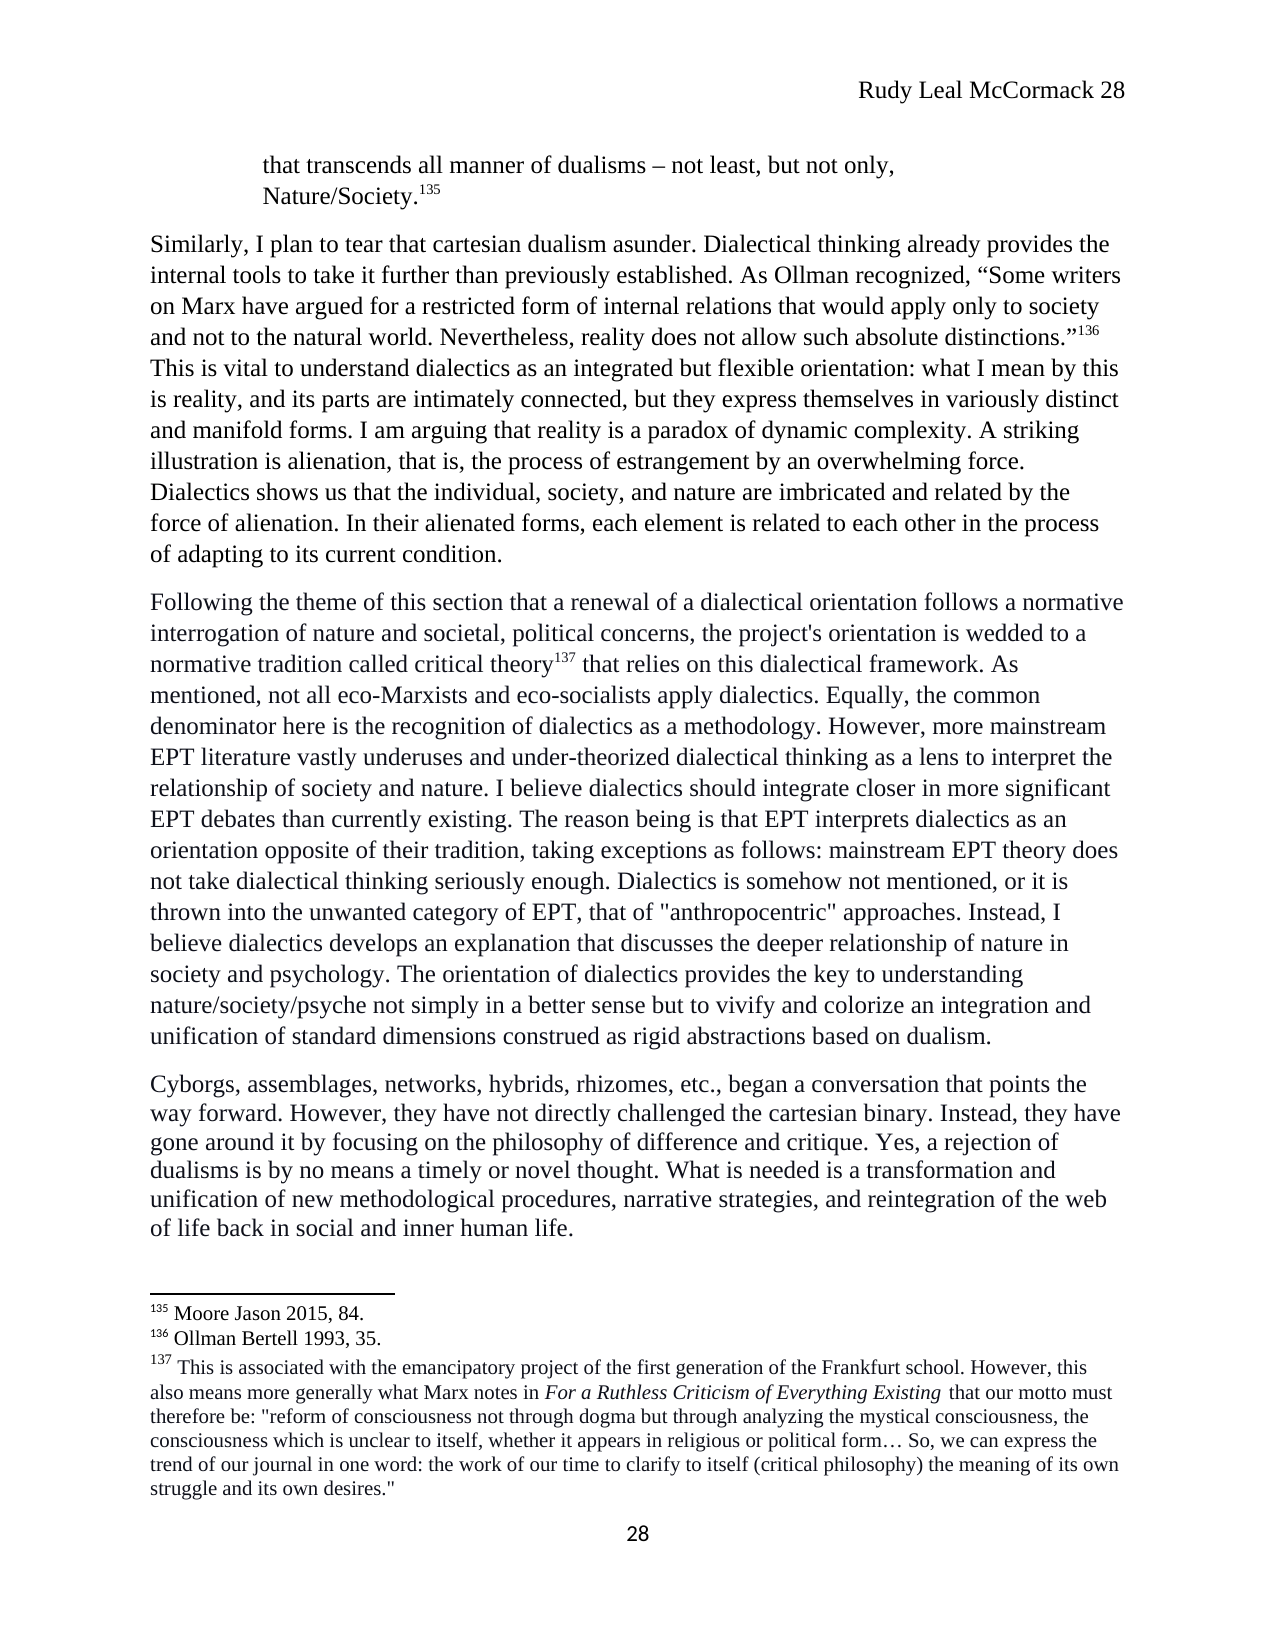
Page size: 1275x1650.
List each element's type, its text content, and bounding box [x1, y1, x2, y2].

text metabolism liberated from dualisms, acts as a solvent. For if metabolism as a whole is a flow of flows in which life and matter enter into specific historical-geographical arrangements, we are called to construct a much more supple and historically sensitive family of concepts, unified by a dialectical method that transcends all manner of dualisms – not least, but not only, Nature/Society. [262, 150, 1050, 210]
text Cyborgs, assemblages, networks, hybrids, rhizomes, etc., began a conversation that points the way forward. However, they have not directly challenged the cartesian binary. Instead, they have gone around it by focusing on the philosophy of difference and critique. Yes, a rejection of dualisms is by no means a timely or novel thought. What is needed is a transformation and unification of new methodological procedures, narrative strategies, and reintegration of the web of life back in social and inner human life. [150, 1069, 1125, 1242]
text Similarly, I plan to tear that cartesian dualism asunder. Dialectical thinking already provides the internal tools to take it further than previously established. As Ollman recognized, “Some writers on Marx have argued for a restricted form of internal relations that would apply only to society and not to the natural world. Nevertheless, reality does not allow such absolute distinctions.” This is vital to understand dialectics as an integrated but flexible orientation: what I mean by this is reality, and its parts are intimately connected, but they express themselves in variously distinct and manifold forms. I am arguing that reality is a paradox of dynamic complexity. A striking illustration is alienation, that is, the process of estrangement by an overwhelming force. Dialectics shows us that the individual, society, and nature are imbricated and related by the force of alienation. In their alienated forms, each element is related to each other in the process of adapting to its current condition. [150, 229, 1125, 568]
text Following the theme of this section that a renewal of a dialectical orientation follows a normative interrogation of nature and societal, political concerns, the project's orientation is wedded to a normative tradition called critical theory that relies on this dialectical framework. As mentioned, not all eco-Marxists and eco-socialists apply dialectics. Equally, the common denominator here is the recognition of dialectics as a methodology. However, more mainstream EPT literature vastly underuses and under-theorized dialectical thinking as a lens to interpret the relationship of society and nature. I believe dialectics should integrate closer in more significant EPT debates than currently existing. The reason being is that EPT interprets dialectics as an orientation opposite of their tradition, taking exceptions as follows: mainstream EPT theory does not take dialectical thinking seriously enough. Dialectics is somehow not mentioned, or it is thrown into the unwanted category of EPT, that of "anthropocentric" approaches. Instead, I believe dialectics develops an explanation that discusses the deeper relationship of nature in society and psychology. The orientation of dialectics provides the key to understanding nature/society/psyche not simply in a better sense but to vivify and colorize an integration and unification of standard dimensions construed as rigid abstractions based on dualism. [150, 587, 1125, 1050]
